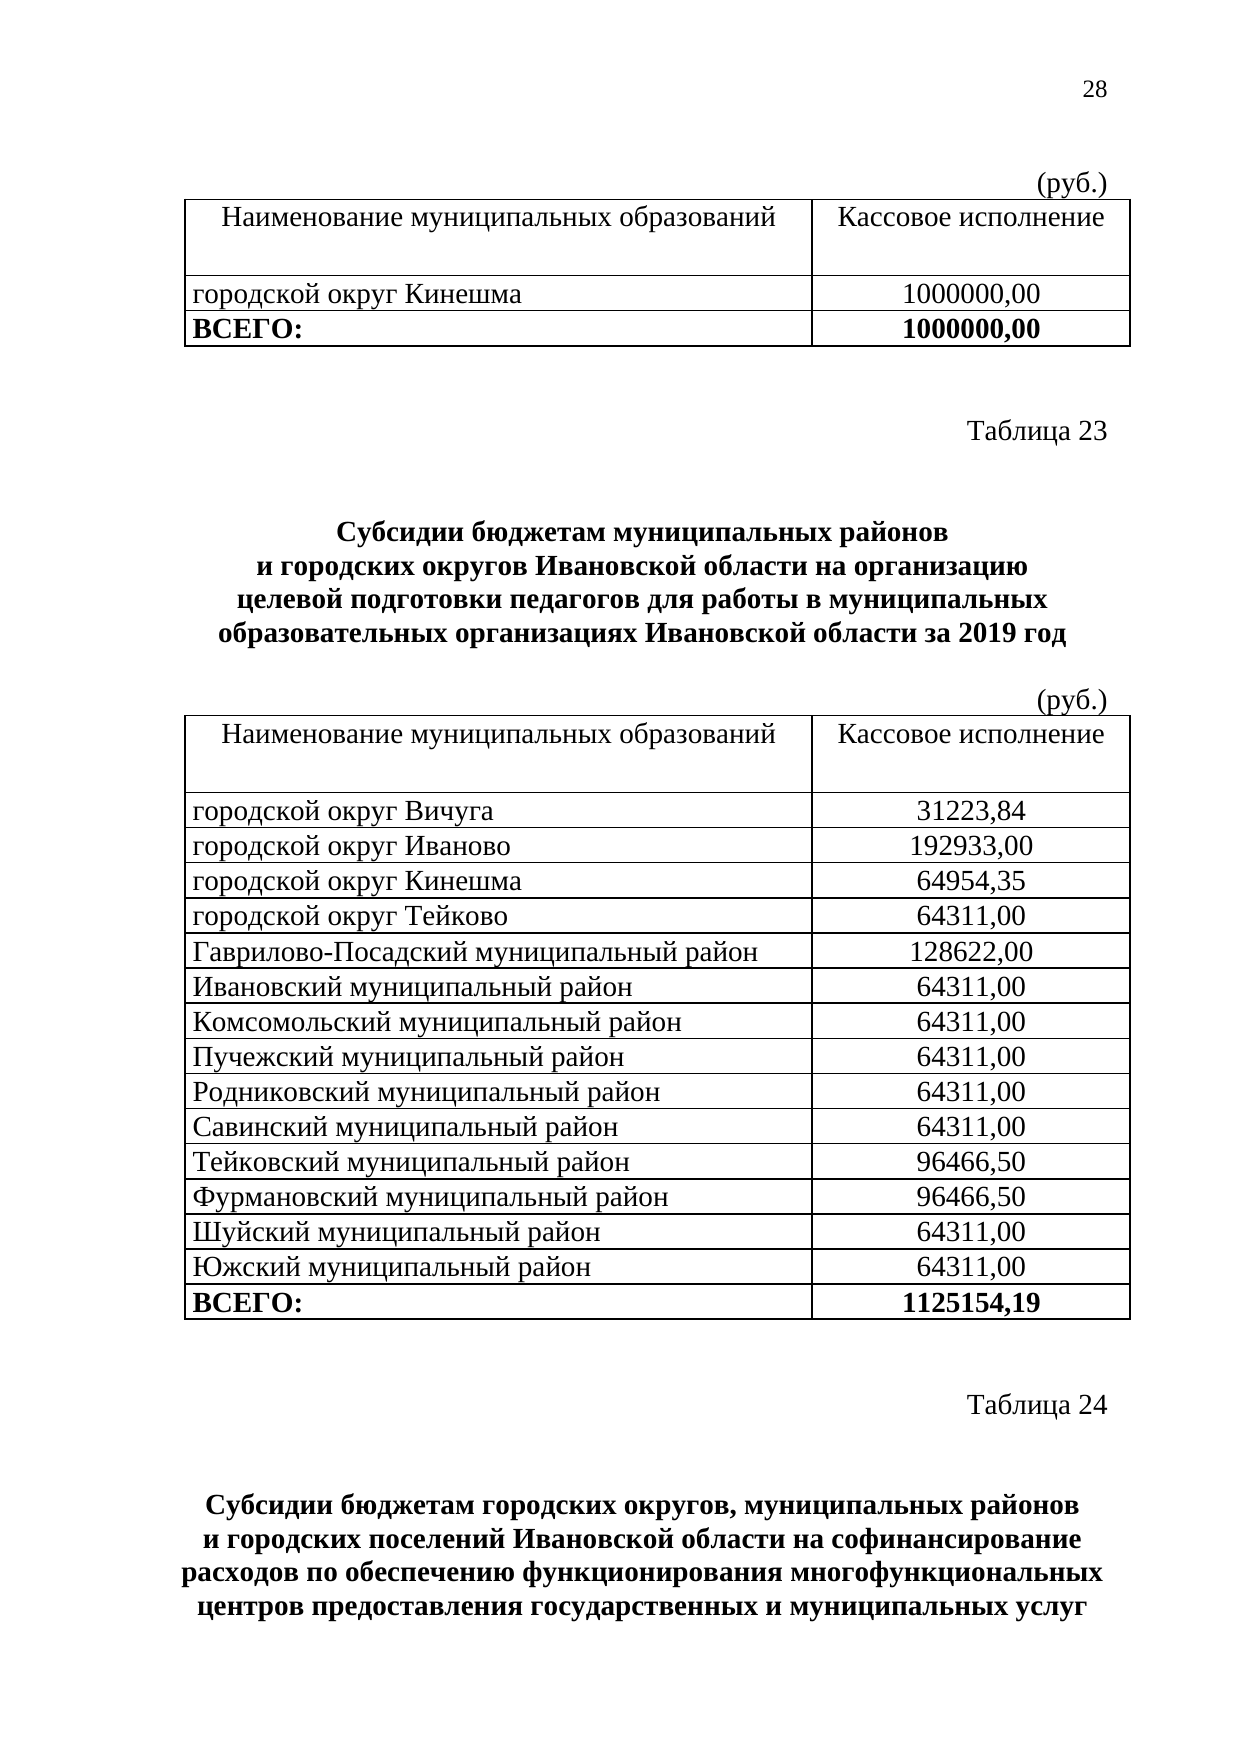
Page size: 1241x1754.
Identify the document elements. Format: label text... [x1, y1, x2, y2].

text образовательных организациях Ивановской области за 2019 год [177, 615, 1107, 648]
table_cell 96466,50 [813, 1144, 1129, 1178]
table_cell Савинский муниципальный район [186, 1109, 811, 1143]
table_cell 96466,50 [813, 1180, 1129, 1213]
table_cell 64311,00 [813, 1109, 1129, 1143]
table_cell ВСЕГО: [186, 1285, 811, 1318]
table_cell 1125154,19 [813, 1285, 1129, 1318]
table_cell Комсомольский муниципальный район [186, 1004, 811, 1037]
table_cell Гаврилово-Посадский муниципальный район [186, 934, 811, 967]
table_cell 64311,00 [813, 1074, 1129, 1108]
table_cell Шуйский муниципальный район [186, 1215, 811, 1248]
text Субсидии бюджетам городских округов, муниципальных районов [177, 1487, 1107, 1521]
text расходов по обеспечению функционирования многофункциональных центров предоставления государственных и муниципальных услуг [177, 1554, 1107, 1622]
text Таблица 24 [177, 1387, 1107, 1420]
table_cell 64311,00 [813, 1004, 1129, 1037]
table_cell Ивановский муниципальный район [186, 969, 811, 1002]
table_header Наименование муниципальных образований [186, 716, 811, 792]
table_cell Тейковский муниципальный район [186, 1144, 811, 1178]
table_cell 1000000,00 [813, 276, 1129, 310]
table_cell 64311,00 [813, 1215, 1129, 1248]
text Таблица 23 [177, 413, 1107, 447]
table_cell ВСЕГО: [186, 311, 811, 345]
table_cell Южский муниципальный район [186, 1250, 811, 1283]
table_cell 64311,00 [813, 1039, 1129, 1072]
table_cell Фурмановский муниципальный район [186, 1180, 811, 1213]
text Субсидии бюджетам муниципальных районов [177, 514, 1107, 548]
table_cell городской округ Тейково [186, 899, 811, 932]
table_cell городской округ Кинешма [186, 863, 811, 897]
text (руб.) [177, 682, 1107, 715]
table_cell городской округ Кинешма [186, 276, 811, 310]
text целевой подготовки педагогов для работы в муниципальных [177, 581, 1107, 615]
table_cell Родниковский муниципальный район [186, 1074, 811, 1108]
table_cell Пучежский муниципальный район [186, 1039, 811, 1072]
table_cell 1000000,00 [813, 311, 1129, 345]
table_cell 31223,84 [813, 793, 1129, 827]
table_header Наименование муниципальных образований [186, 200, 811, 275]
text и городских округов Ивановской области на организацию [177, 548, 1107, 581]
table_cell городской округ Иваново [186, 828, 811, 862]
table_cell 64311,00 [813, 969, 1129, 1002]
text и городских поселений Ивановской области на софинансирование [177, 1521, 1107, 1554]
table_cell 192933,00 [813, 828, 1129, 862]
text (руб.) [177, 165, 1107, 198]
table_cell 64954,35 [813, 863, 1129, 897]
table_cell 64311,00 [813, 899, 1129, 932]
table_cell городской округ Вичуга [186, 793, 811, 827]
table_cell 128622,00 [813, 934, 1129, 967]
table_header Кассовое исполнение [813, 200, 1129, 275]
table_cell 64311,00 [813, 1250, 1129, 1283]
table_header Кассовое исполнение [813, 716, 1129, 792]
